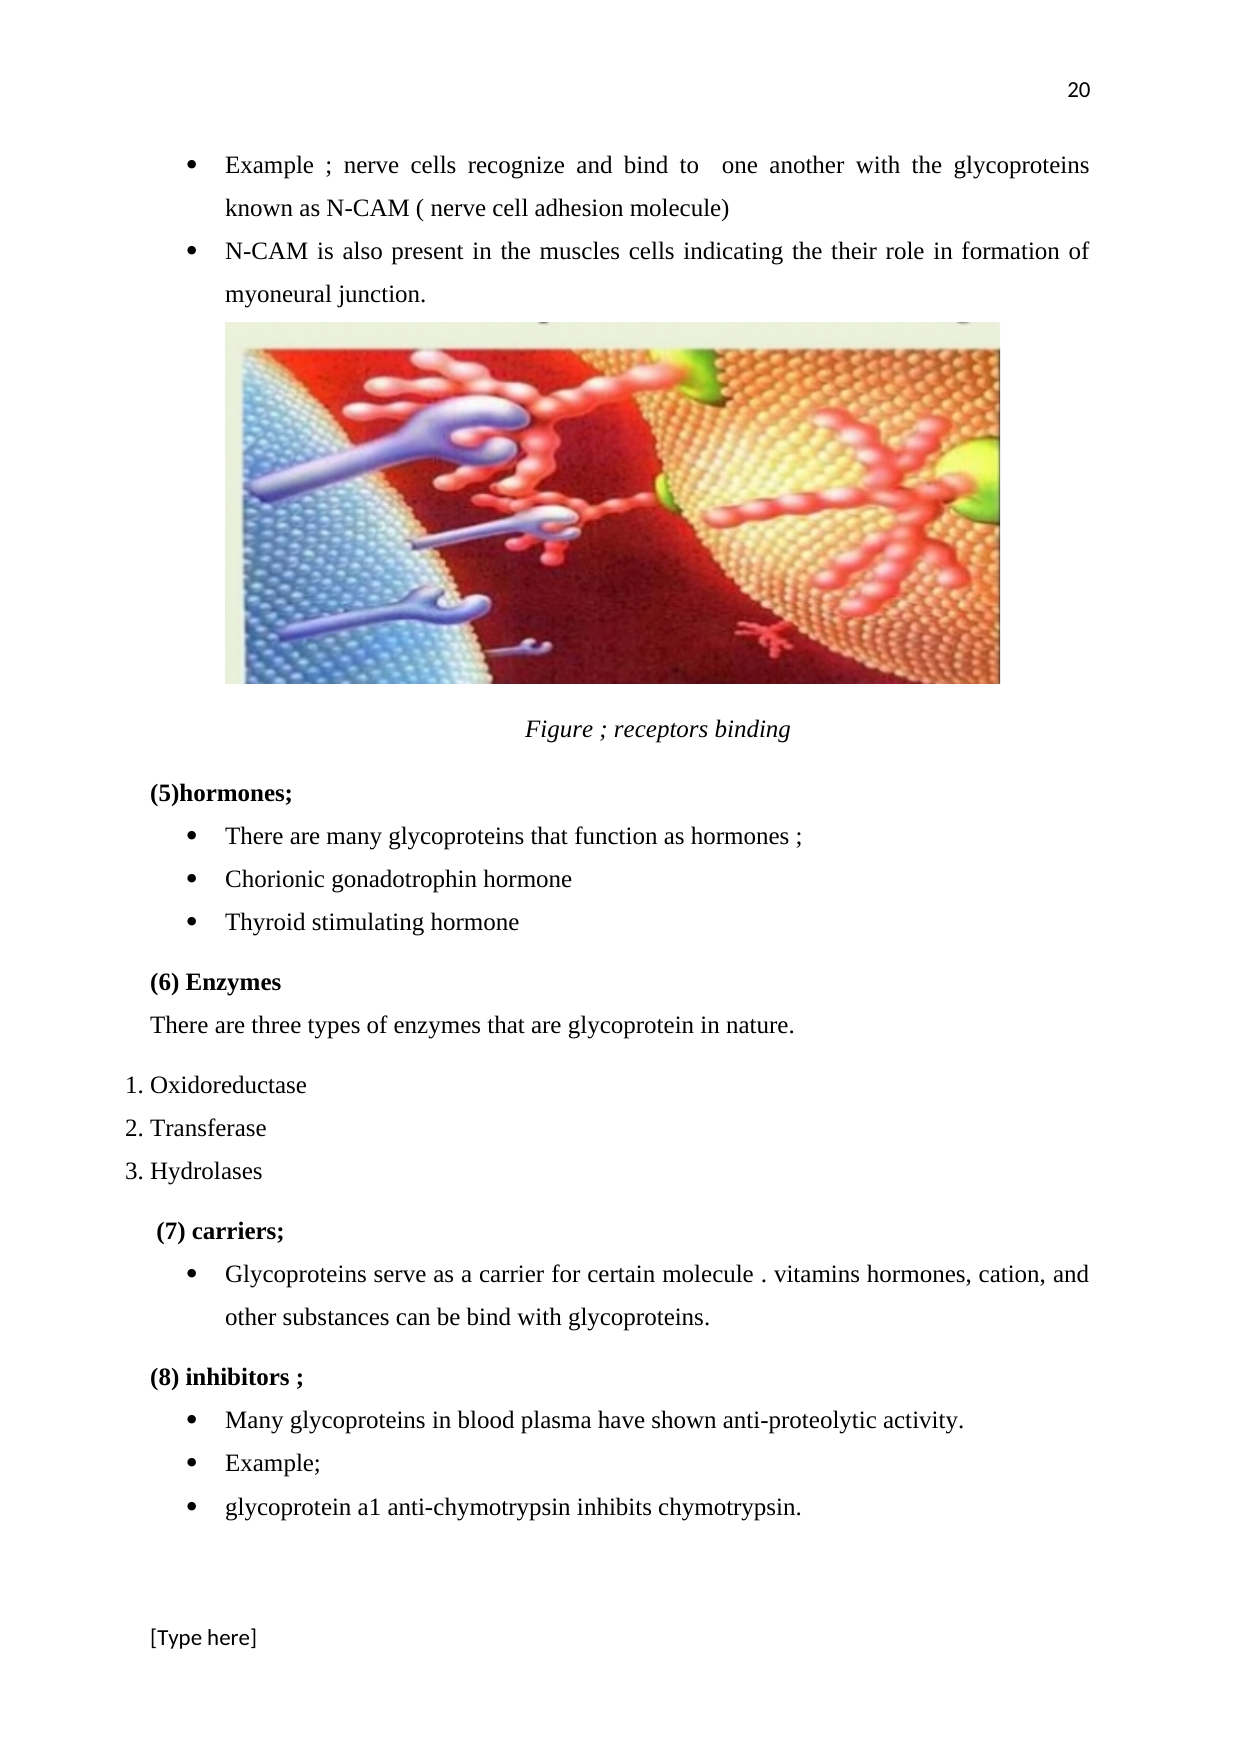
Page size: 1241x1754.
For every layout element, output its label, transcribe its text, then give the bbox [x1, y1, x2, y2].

list Thyroid stimulating hormone [187, 907, 1090, 936]
list Example; [187, 1448, 1090, 1477]
list Hydrolases [125, 1156, 1090, 1185]
list Example ; nerve cells recognize and bind to one another with the glycoproteins known as N-CAM ( nerve cell adhesion molecule) [187, 150, 1090, 222]
list Oxidoreductase [125, 1070, 1090, 1099]
list N-CAM is also present in the muscles cells indicating the their role in formation of myoneural junction. [187, 236, 1090, 308]
text Figure ; receptors binding [450, 714, 1090, 743]
subtitle (5)hormones; [150, 778, 1090, 807]
list There are many glycoproteins that function as hormones ; [187, 821, 1090, 850]
list Many glycoproteins in blood plasma have shown anti-proteolytic activity. [187, 1405, 1090, 1434]
picture [225, 322, 1001, 684]
subtitle (6) Enzymes [150, 967, 1090, 996]
subtitle (8) inhibitors ; [150, 1362, 1090, 1391]
list glycoprotein a1 anti-chymotrypsin inhibits chymotrypsin. [187, 1492, 1090, 1520]
list Chorionic gonadotrophin hormone [187, 864, 1090, 893]
list Glycoproteins serve as a carrier for certain molecule . vitamins hormones, cation, and other substances can be bind with glycoproteins. [187, 1259, 1090, 1331]
list Transferase [125, 1113, 1090, 1142]
text There are three types of enzymes that are glycoprotein in nature. [150, 1010, 1090, 1039]
subtitle (7) carriers; [150, 1216, 1090, 1245]
